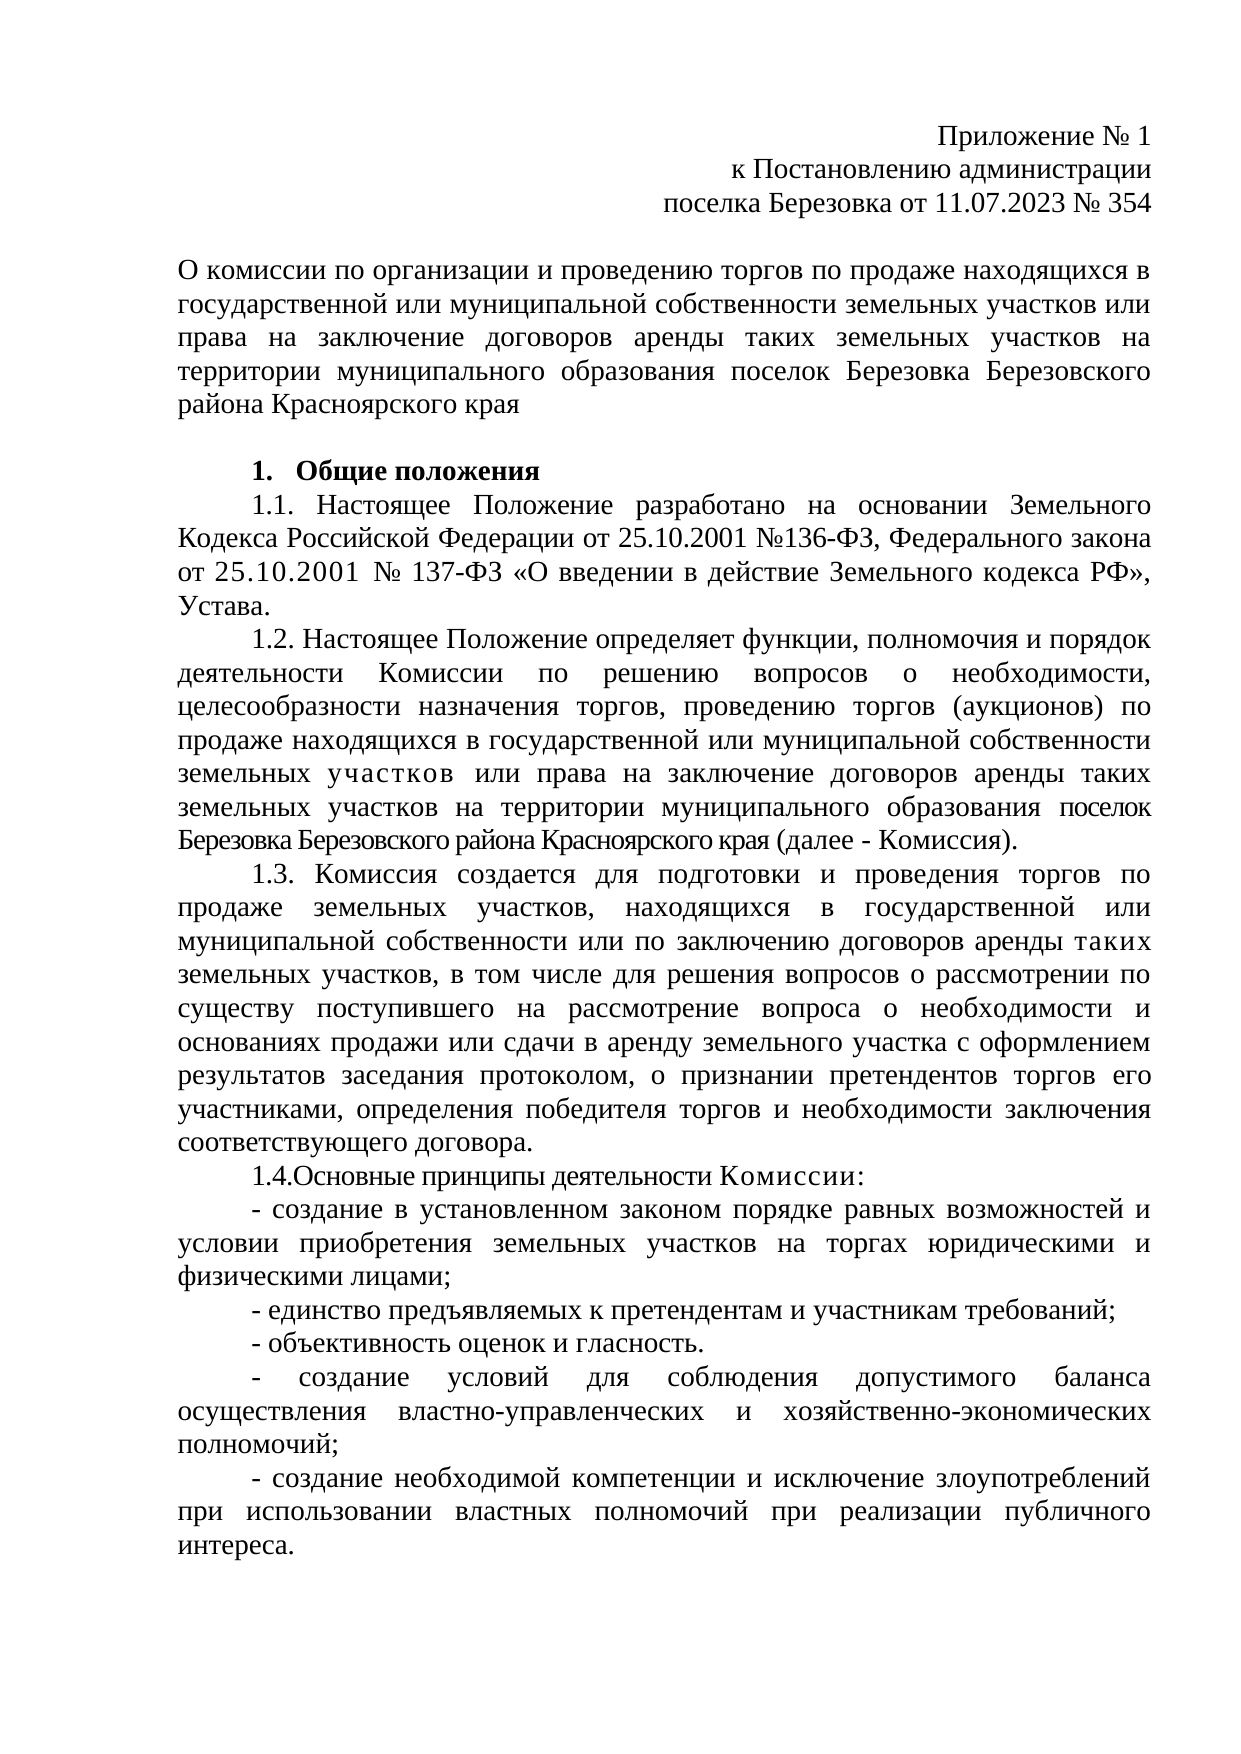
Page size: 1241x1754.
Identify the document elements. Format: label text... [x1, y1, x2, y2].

text 1.4.Основные принципы деятельности Комиссии: [177, 1158, 1152, 1191]
text 1.2. Настоящее Положение определяет функции, полномочия и порядок деятельности Комиссии по решению вопросов о необходимости, целесообразности назначения торгов, проведению торгов (аукционов) по продаже находящихся в государственной или муниципальной собственности земельных участков или права на заключение договоров аренды таких земельных участков на территории муниципального образования поселок Березовка Березовского района Красноярского края (далее - Комиссия). [177, 621, 1152, 856]
text - создание в установленном законом порядке равных возможностей и условии приобретения земельных участков на торгах юридическими и физическими лицами; [177, 1191, 1152, 1292]
text - создание необходимой компетенции и исключение злоупотреблений при использовании властных полномочий при реализации публичного интереса. [177, 1460, 1152, 1560]
text поселка Березовка от 11.07.2023 № 354 [177, 185, 1152, 219]
text 1.3. Комиссия создается для подготовки и проведения торгов по продаже земельных участков, находящихся в государственной или муниципальной собственности или по заключению договоров аренды таких земельных участков, в том числе для решения вопросов о рассмотрении по существу поступившего на рассмотрение вопроса о необходимости и основаниях продажи или сдачи в аренду земельного участка с оформлением результатов заседания протоколом, о признании претендентов торгов его участниками, определения победителя торгов и необходимости заключения соответствующего договора. [177, 856, 1152, 1158]
text - единство предъявляемых к претендентам и участникам требований; [177, 1292, 1152, 1326]
text Приложение № 1 [177, 118, 1152, 152]
text - создание условий для соблюдения допустимого баланса осуществления властно-управленческих и хозяйственно-экономических полномочий; [177, 1359, 1152, 1460]
text к Постановлению администрации [177, 152, 1152, 185]
text О комиссии по организации и проведению торгов по продаже находящихся в государственной или муниципальной собственности земельных участков или права на заключение договоров аренды таких земельных участков на территории муниципального образования поселок Березовка Березовского района Красноярского края [177, 252, 1152, 420]
text 1.1. Настоящее Положение разработано на основании Земельного Кодекса Российской Федерации от 25.10.2001 №136-ФЗ, Федерального закона от 25.10.2001 № 137-ФЗ «О введении в действие Земельного кодекса РФ», Устава. [177, 487, 1152, 621]
text - объективность оценок и гласность. [177, 1326, 1152, 1359]
list Общие положения [251, 453, 1152, 487]
